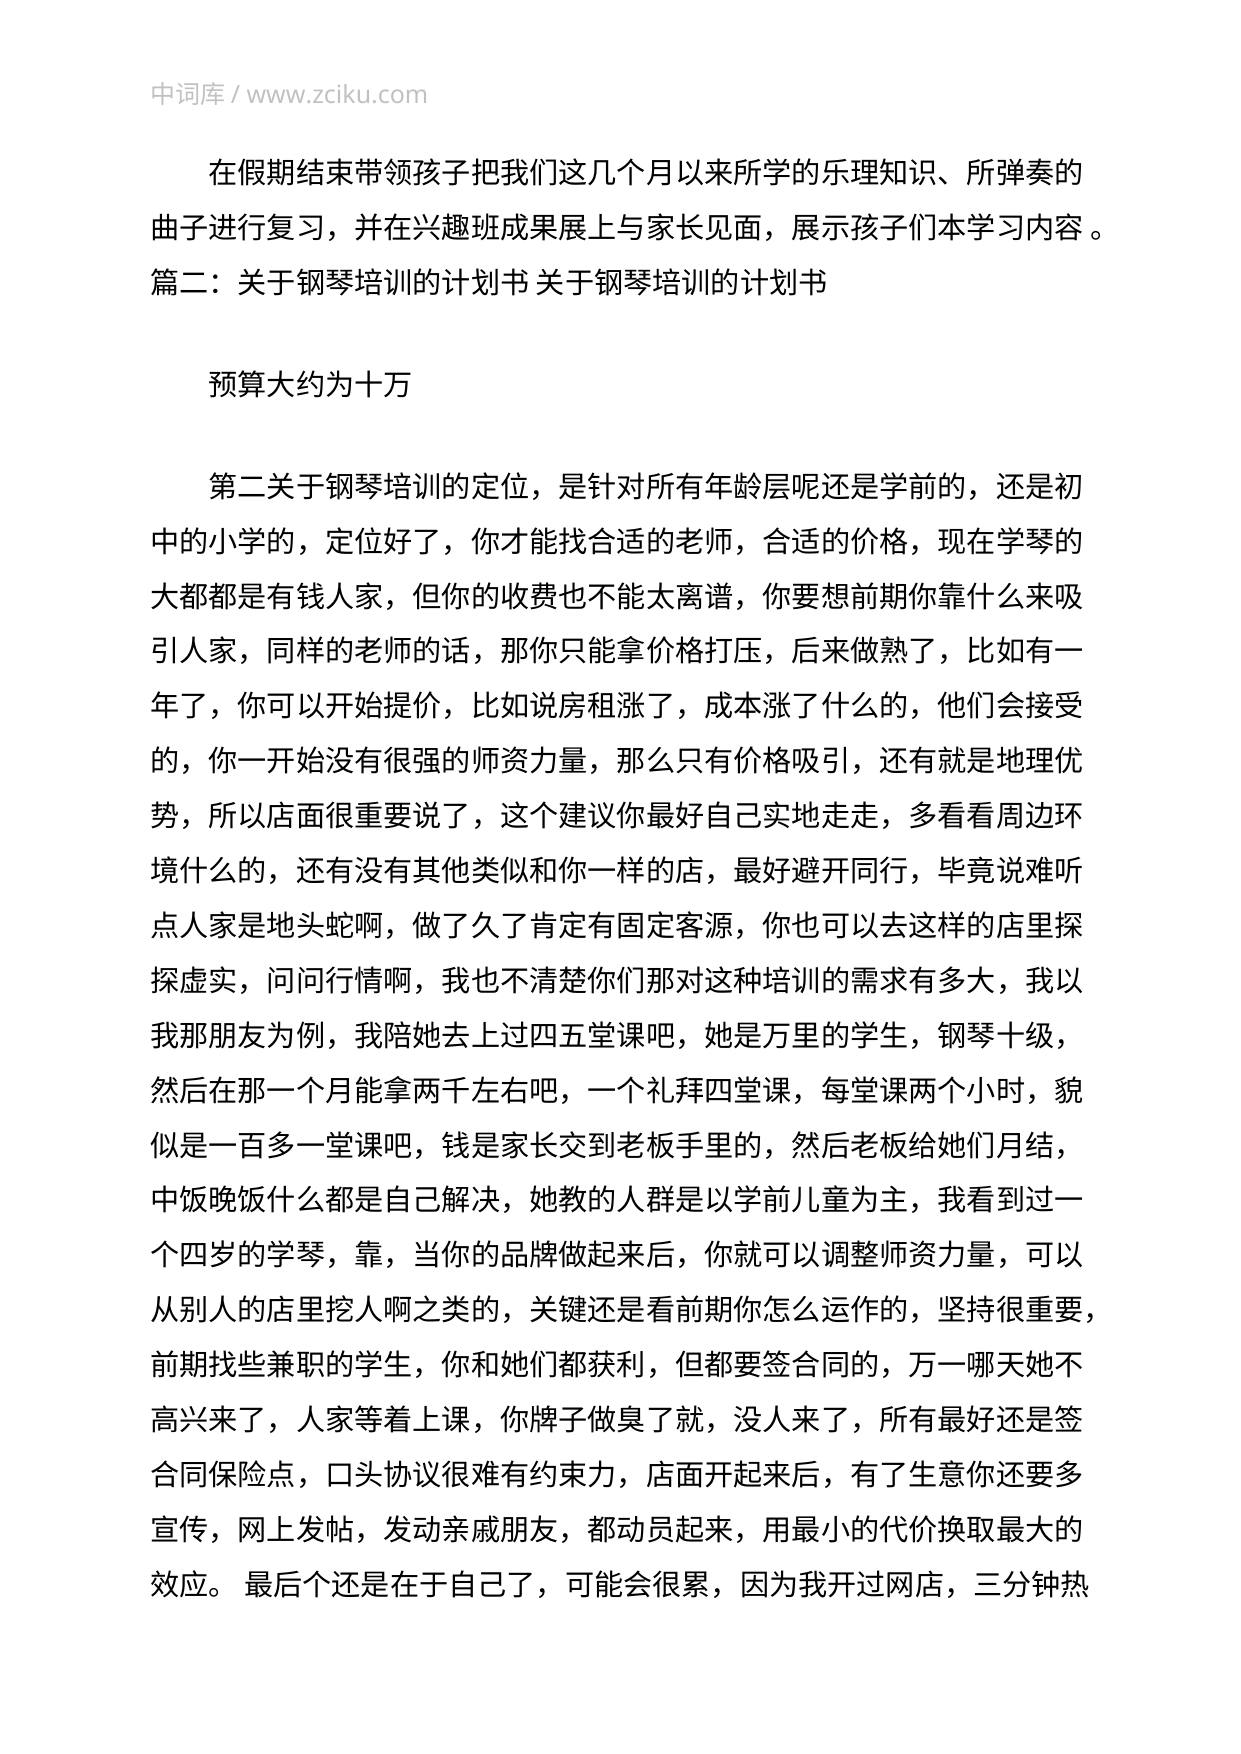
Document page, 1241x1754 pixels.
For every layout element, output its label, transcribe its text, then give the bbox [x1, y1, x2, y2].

text 预算大约为十万 [150, 362, 1090, 404]
text 在假期结束带领孩子把我们这几个月以来所学的乐理知识、所弹奏的曲子进行复习，并在兴趣班成果展上与家长见面，展示孩子们本学习内容 。篇二：关于钢琴培训的计划书 关于钢琴培训的计划书 [150, 150, 1090, 302]
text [150, 463, 1090, 1603]
